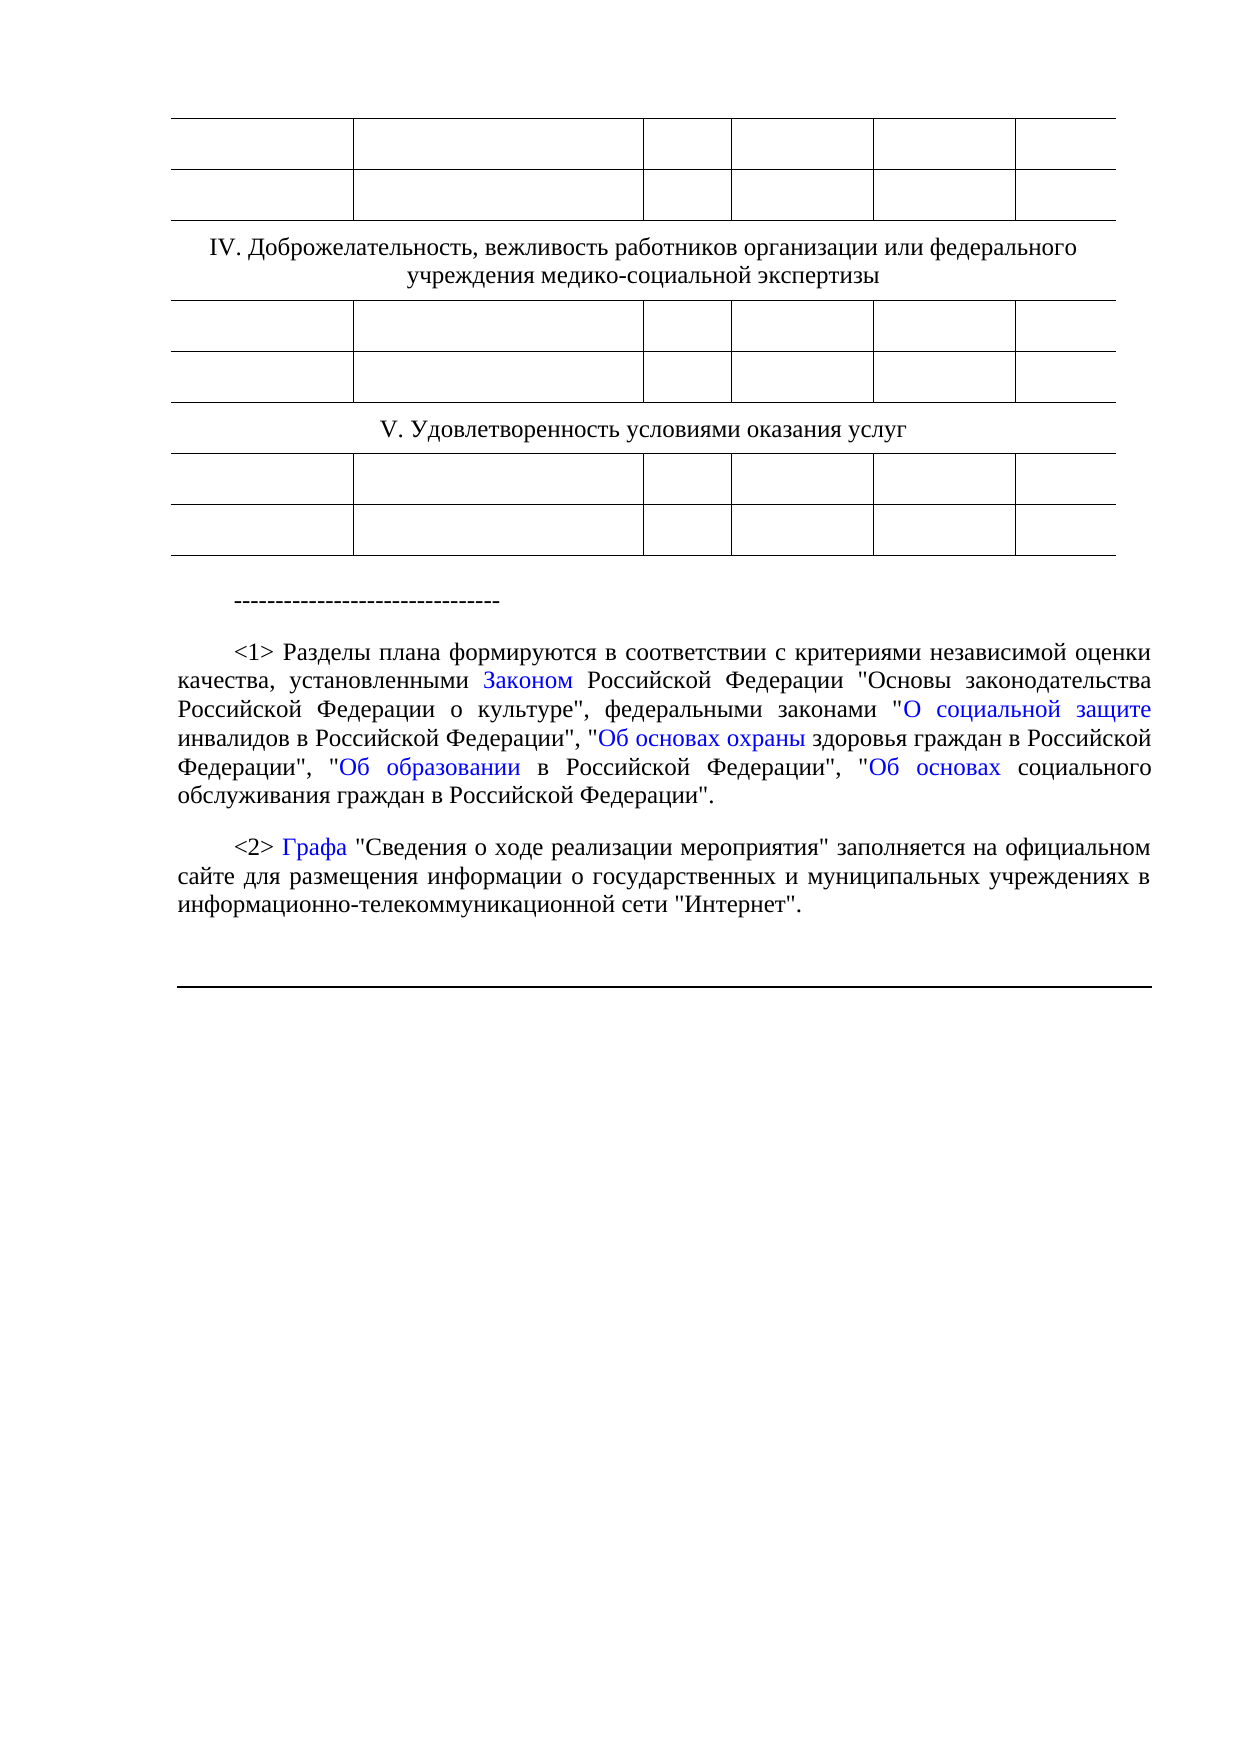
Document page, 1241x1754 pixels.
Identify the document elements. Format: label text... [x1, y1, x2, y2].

table_cell [874, 505, 1015, 555]
table_cell [644, 119, 731, 169]
table_cell [354, 505, 643, 555]
text <2> Графа "Сведения о ходе реализации мероприятия" заполняется на официальном сайте для размещения информации о государственных и муниципальных учреждениях в информационно-телекоммуникационной сети "Интернет". [177, 832, 1152, 918]
table_cell [732, 170, 873, 220]
table_cell [171, 352, 353, 402]
table_cell [171, 170, 353, 220]
table_cell [874, 352, 1015, 402]
table_cell [171, 119, 353, 169]
table_cell [644, 454, 731, 504]
table_cell [354, 170, 643, 220]
table_cell [732, 301, 873, 351]
table_cell [354, 352, 643, 402]
table_cell [1016, 352, 1116, 402]
table_cell [1016, 170, 1116, 220]
table_cell [1016, 301, 1116, 351]
table_cell [1016, 454, 1116, 504]
table_cell [354, 301, 643, 351]
table_cell [874, 170, 1015, 220]
table_cell [732, 454, 873, 504]
table_cell [732, 505, 873, 555]
table_cell V. Удовлетворенность условиями оказания услуг [171, 403, 1116, 453]
table_cell [644, 352, 731, 402]
text <1> Разделы плана формируются в соответствии с критериями независимой оценки качества, установленными Законом Российской Федерации "Основы законодательства Российской Федерации о культуре", федеральными законами "О социальной защите инвалидов в Российской Федерации", "Об основах охраны здоровья граждан в Российской Федерации", "Об образовании в Российской Федерации", "Об основах социального обслуживания граждан в Российской Федерации". [177, 637, 1152, 809]
table_cell [354, 454, 643, 504]
table_cell IV. Доброжелательность, вежливость работников организации или федерального учреждения медико-социальной экспертизы [171, 221, 1116, 300]
table_cell [644, 301, 731, 351]
table_cell [732, 352, 873, 402]
table_cell [1016, 505, 1116, 555]
table_cell [1016, 119, 1116, 169]
table_cell [354, 119, 643, 169]
table_cell [644, 170, 731, 220]
table_cell [874, 454, 1015, 504]
table_cell [171, 454, 353, 504]
text -------------------------------- [177, 585, 1152, 614]
table_cell [874, 301, 1015, 351]
table_cell [732, 119, 873, 169]
table_cell [171, 301, 353, 351]
table_cell [644, 505, 731, 555]
table_cell [171, 505, 353, 555]
table_cell [874, 119, 1015, 169]
